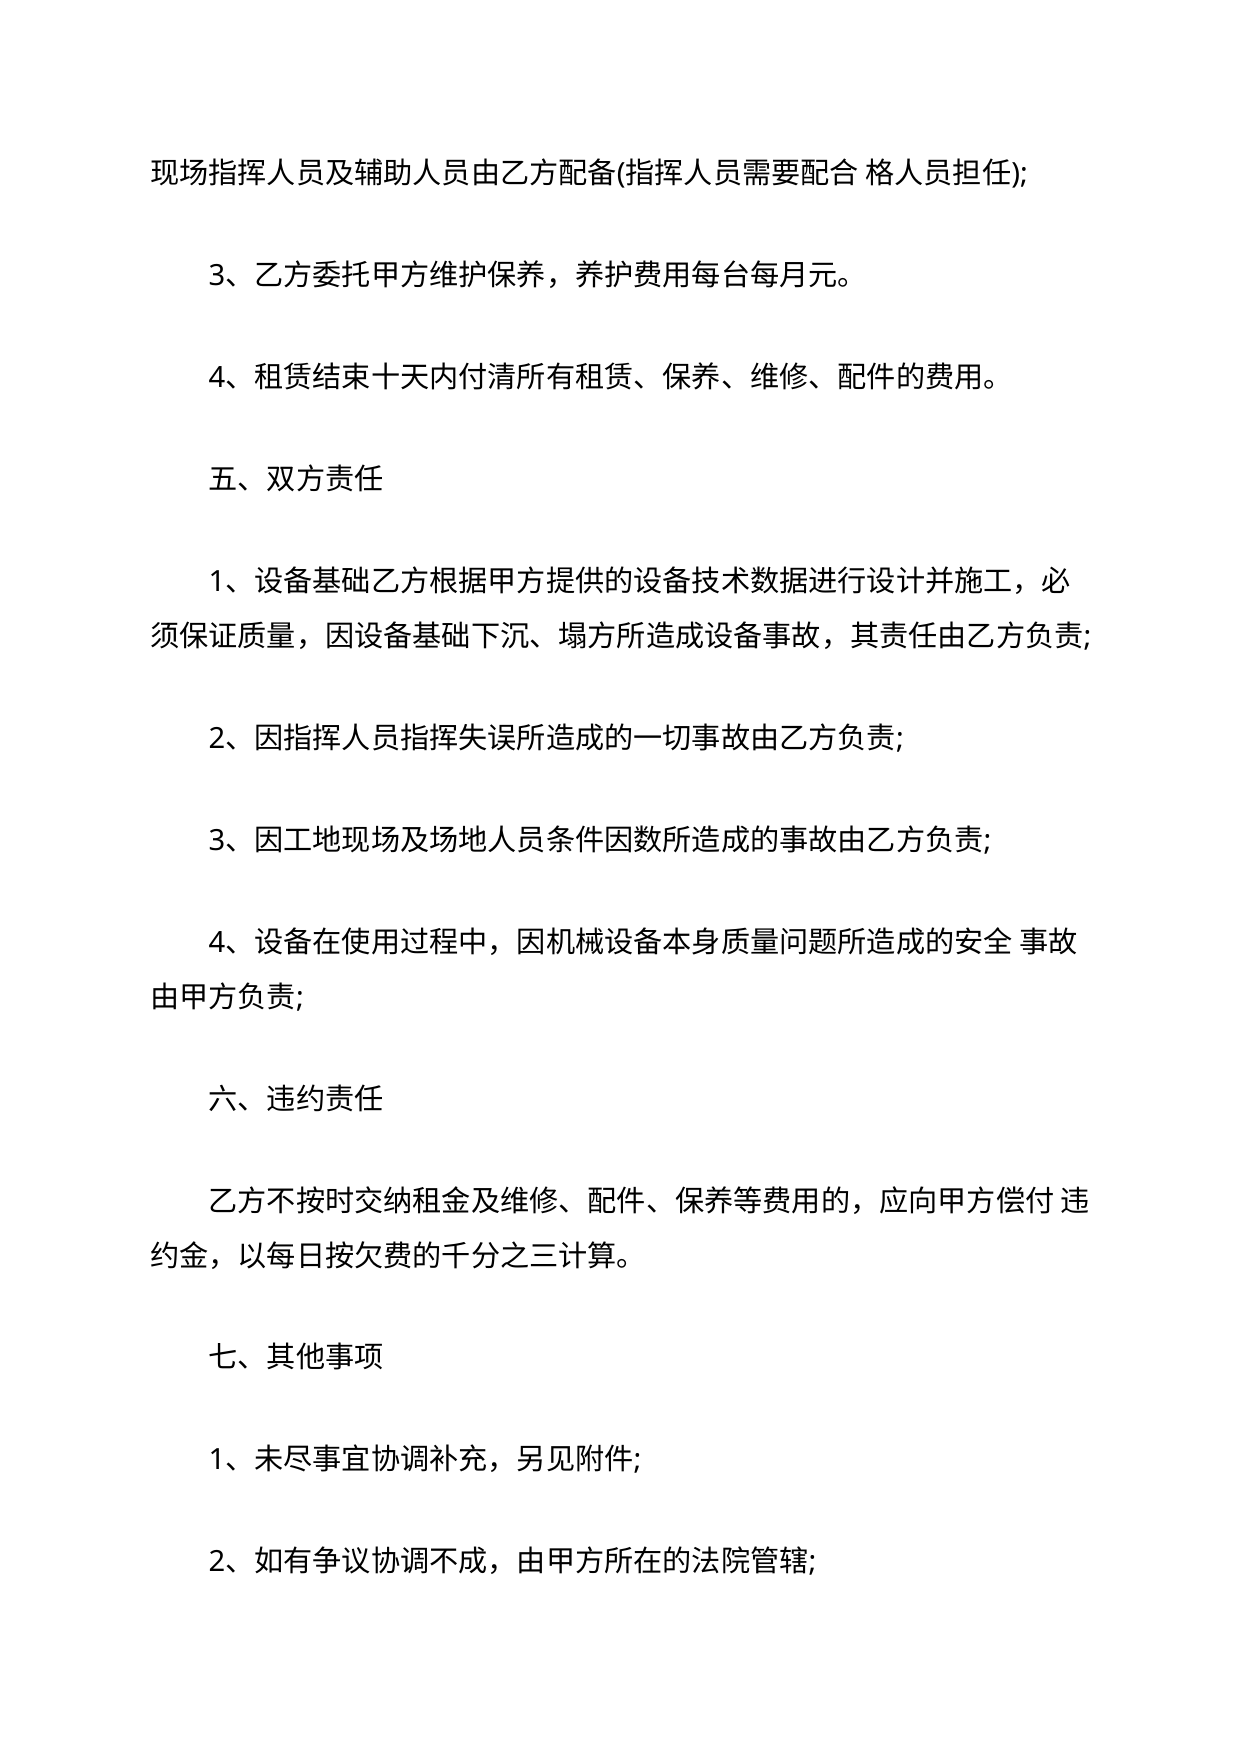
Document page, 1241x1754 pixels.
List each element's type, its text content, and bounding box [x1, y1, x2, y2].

text 乙方不按时交纳租金及维修、配件、保养等费用的，应向甲方偿付 违约金，以每日按欠费的千分之三计算。 [150, 1177, 1090, 1274]
text 六、违约责任 [150, 1076, 1090, 1118]
text 1、设备基础乙方根据甲方提供的设备技术数据进行设计并施工，必须保证质量，因设备基础下沉、塌方所造成设备事故，其责任由乙方负责; [150, 558, 1090, 655]
text 1、未尽事宜协调补充，另见附件; [150, 1436, 1090, 1478]
text 4、租赁结束十天内付清所有租赁、保养、维修、配件的费用。 [150, 354, 1090, 396]
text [150, 150, 1090, 192]
text 3、因工地现场及场地人员条件因数所造成的事故由乙方负责; [150, 817, 1090, 859]
text 3、乙方委托甲方维护保养，养护费用每台每月元。 [150, 252, 1090, 294]
text 4、设备在使用过程中，因机械设备本身质量问题所造成的安全 事故由甲方负责; [150, 919, 1090, 1016]
text 2、因指挥人员指挥失误所造成的一切事故由乙方负责; [150, 715, 1090, 757]
text 七、其他事项 [150, 1334, 1090, 1376]
text 五、双方责任 [150, 456, 1090, 498]
text 2、如有争议协调不成，由甲方所在的法院管辖; [150, 1538, 1090, 1580]
